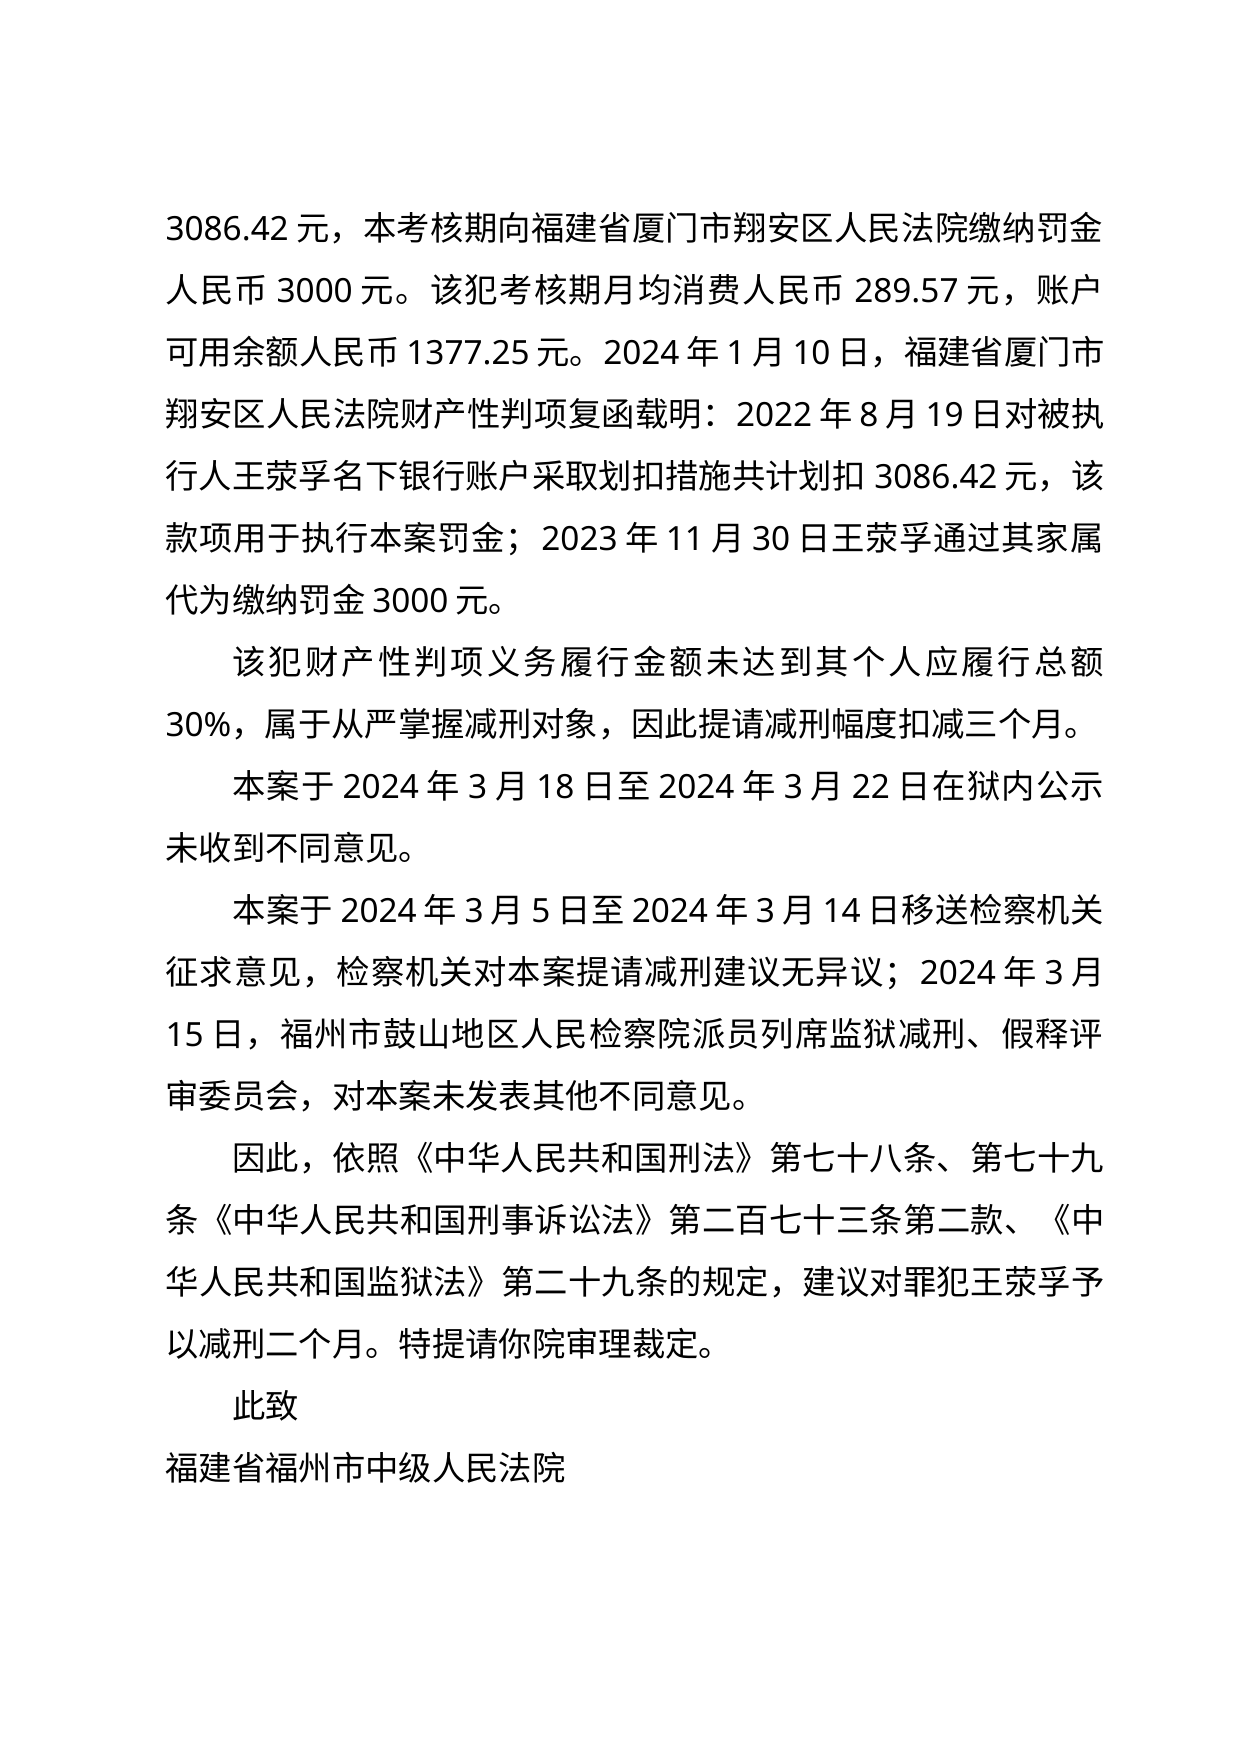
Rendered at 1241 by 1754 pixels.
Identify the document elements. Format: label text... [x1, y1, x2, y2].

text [165, 195, 1104, 629]
text 因此，依照《中华人民共和国刑法》第七十八条、第七十九条《中华人民共和国刑事诉讼法》第二百七十三条第二款、《中华人民共和国监狱法》第二十九条的规定，建议对罪犯王荥孚予以减刑二个月。特提请你院审理裁定。 [165, 1125, 1104, 1373]
text 该犯财产性判项义务履行金额未达到其个人应履行总额30%，属于从严掌握减刑对象，因此提请减刑幅度扣减三个月。 [165, 629, 1104, 753]
text 此致 [165, 1373, 1109, 1435]
text 福建省福州市中级人民法院 [165, 1435, 1109, 1497]
text 本案于2024年3月18日至2024年3月22日在狱内公示未收到不同意见。 [165, 753, 1104, 877]
text 本案于2024年3月5日至2024年3月14日移送检察机关征求意见，检察机关对本案提请减刑建议无异议；2024年3月15日，福州市鼓山地区人民检察院派员列席监狱减刑、假释评审委员会，对本案未发表其他不同意见。 [165, 877, 1104, 1125]
